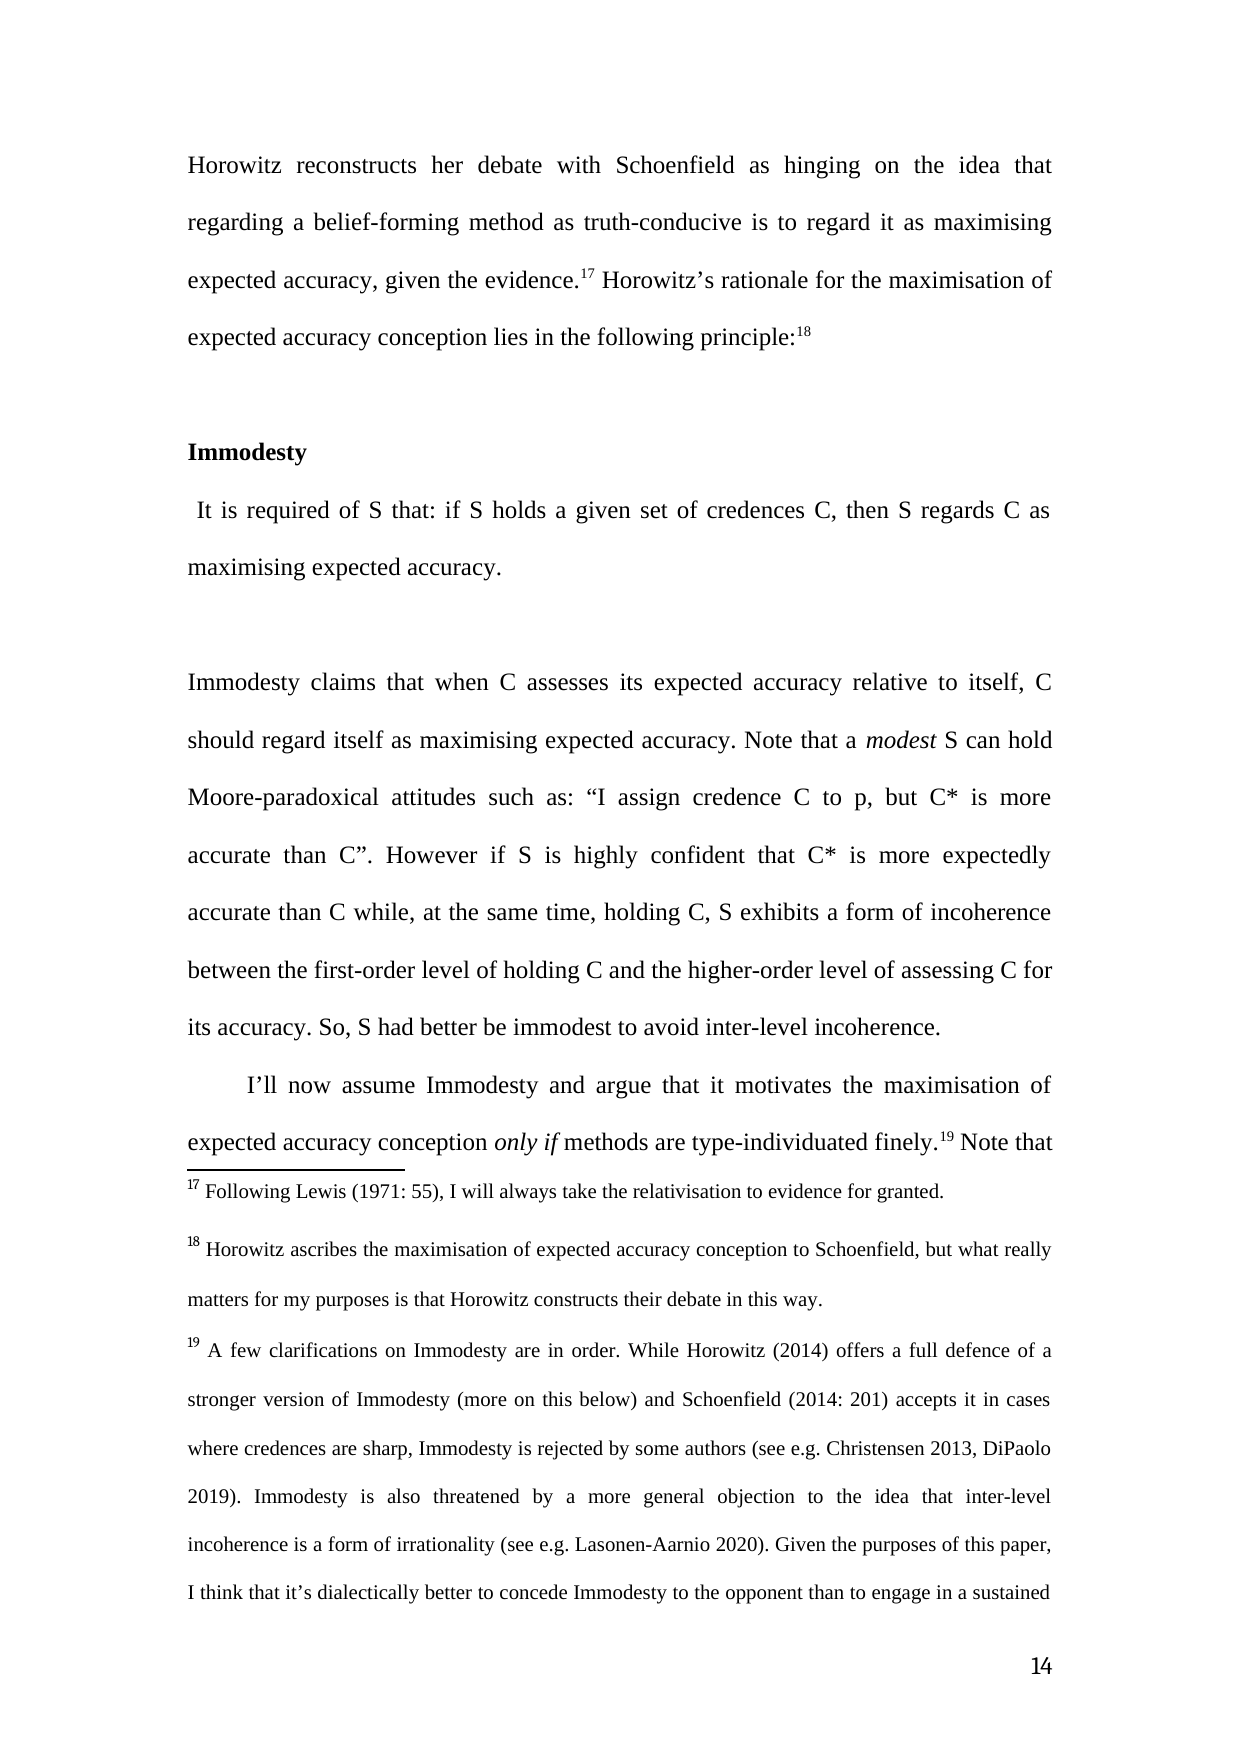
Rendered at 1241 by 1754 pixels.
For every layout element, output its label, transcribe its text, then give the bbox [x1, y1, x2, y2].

text Immodesty [187, 437, 1053, 466]
text Immodesty claims that when C assesses its expected accuracy relative to itself, C should regard itself as maximising expected accuracy. Note that a modest S can hold Moore-paradoxical attitudes such as: “I assign credence C to p, but C* is more accurate than C”. However if S is highly confident that C* is more expectedly accurate than C while, at the same time, holding C, S exhibits a form of incoherence between the first-order level of holding C and the higher-order level of assessing C for its accuracy. So, S had better be immodest to avoid inter-level incoherence. [187, 667, 1053, 1041]
text Horowitz reconstructs her debate with Schoenfield as hinging on the idea that regarding a belief-forming method as truth-conducive is to regard it as maximising expected accuracy, given the evidence. Horowitz’s rationale for the maximisation of expected accuracy conception lies in the following principle: [187, 150, 1053, 351]
text I’ll now assume Immodesty and argue that it motivates the maximisation of expected accuracy conception only if methods are type-individuated finely. Note that Immodesty is a claim about S’s own credences: if S sticks to them, then they are required to regard them as maximising expected accuracy. Let us assume that S is inter-level coherent. This means that S regards their own prior probabilities and their evolution into posterior probabilities via conditionalisation as maximising expected accuracy. Extending this thought from S’s attitudes to their belief-forming method, we have that if we type-individuate belief-forming methods finely, Mfine explicitly ranges over S’s own credences only: so, for S to regard Mfine as maximising expected accuracy is for them to regard S’s own credences as maximising expected accuracy, per Immodesty. [187, 1070, 1053, 1156]
text It is required of S that: if S holds a given set of credences C, then S regards C as maximising expected accuracy. [187, 495, 1053, 581]
